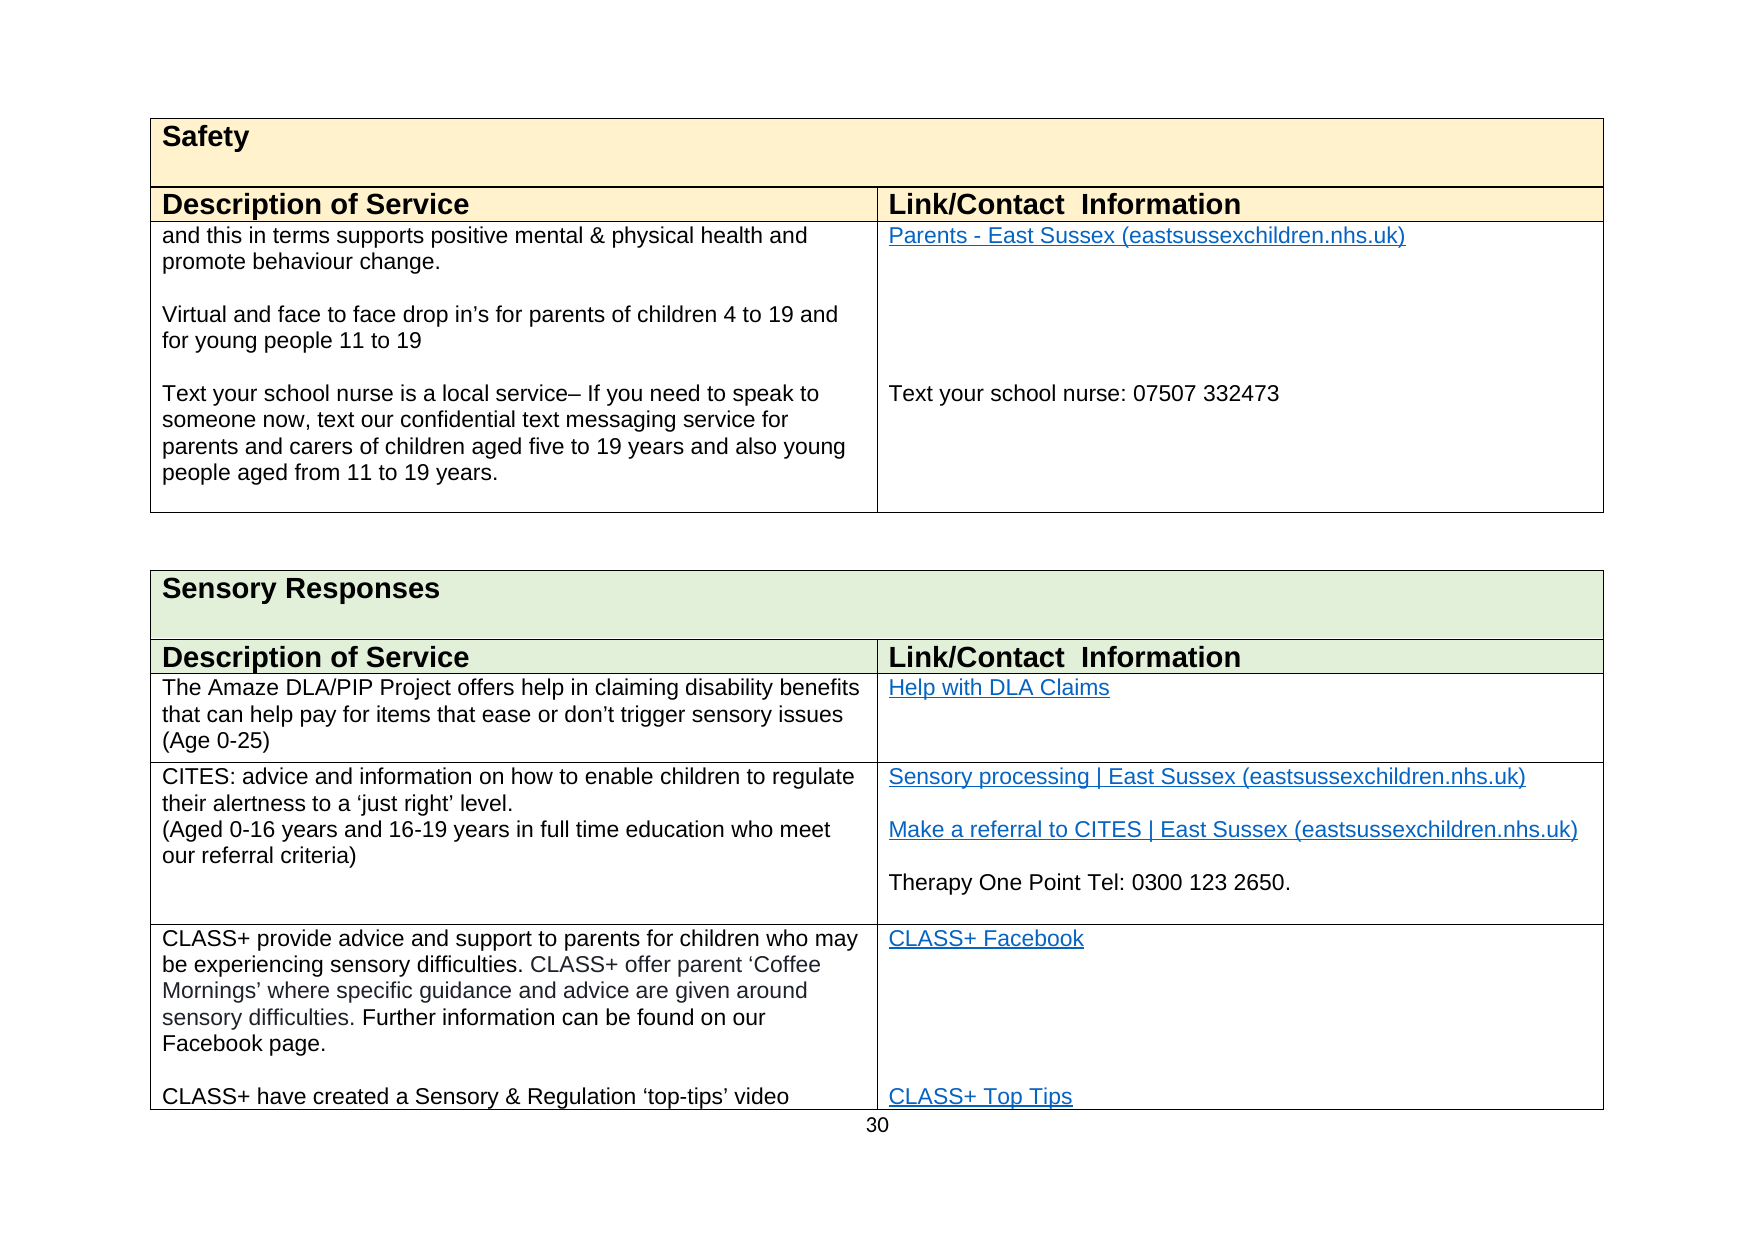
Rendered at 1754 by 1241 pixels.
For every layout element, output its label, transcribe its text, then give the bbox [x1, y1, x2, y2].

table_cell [878, 925, 1603, 1109]
table_cell Link/Contact Information [878, 188, 1603, 221]
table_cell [151, 222, 877, 512]
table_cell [878, 222, 1603, 512]
table_cell CITES: advice and information on how to enable children to regulate their alertness to a ‘just right’ level. (Aged 0-16 years and 16-19 years in full time education who meet our referral criteria) [151, 763, 877, 923]
table_cell Link/Contact Information [878, 640, 1603, 673]
table_cell Description of Service [151, 188, 877, 221]
table_cell Description of Service [151, 640, 877, 673]
table_header Sensory Responses [151, 571, 1603, 638]
table_cell Help with DLA Claims [878, 674, 1603, 762]
table_cell Sensory processing | East Sussex (eastsussexchildren.nhs.uk) Make a referral to CITES | East Sussex (eastsussexchildren.nhs.uk) Therapy One Point Tel: 0300 123 2650. [878, 763, 1603, 923]
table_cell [151, 925, 877, 1109]
table_header Safety [151, 119, 1603, 186]
table_cell The Amaze DLA/PIP Project offers help in claiming disability benefits that can help pay for items that ease or don’t trigger sensory issues (Age 0-25) [151, 674, 877, 762]
